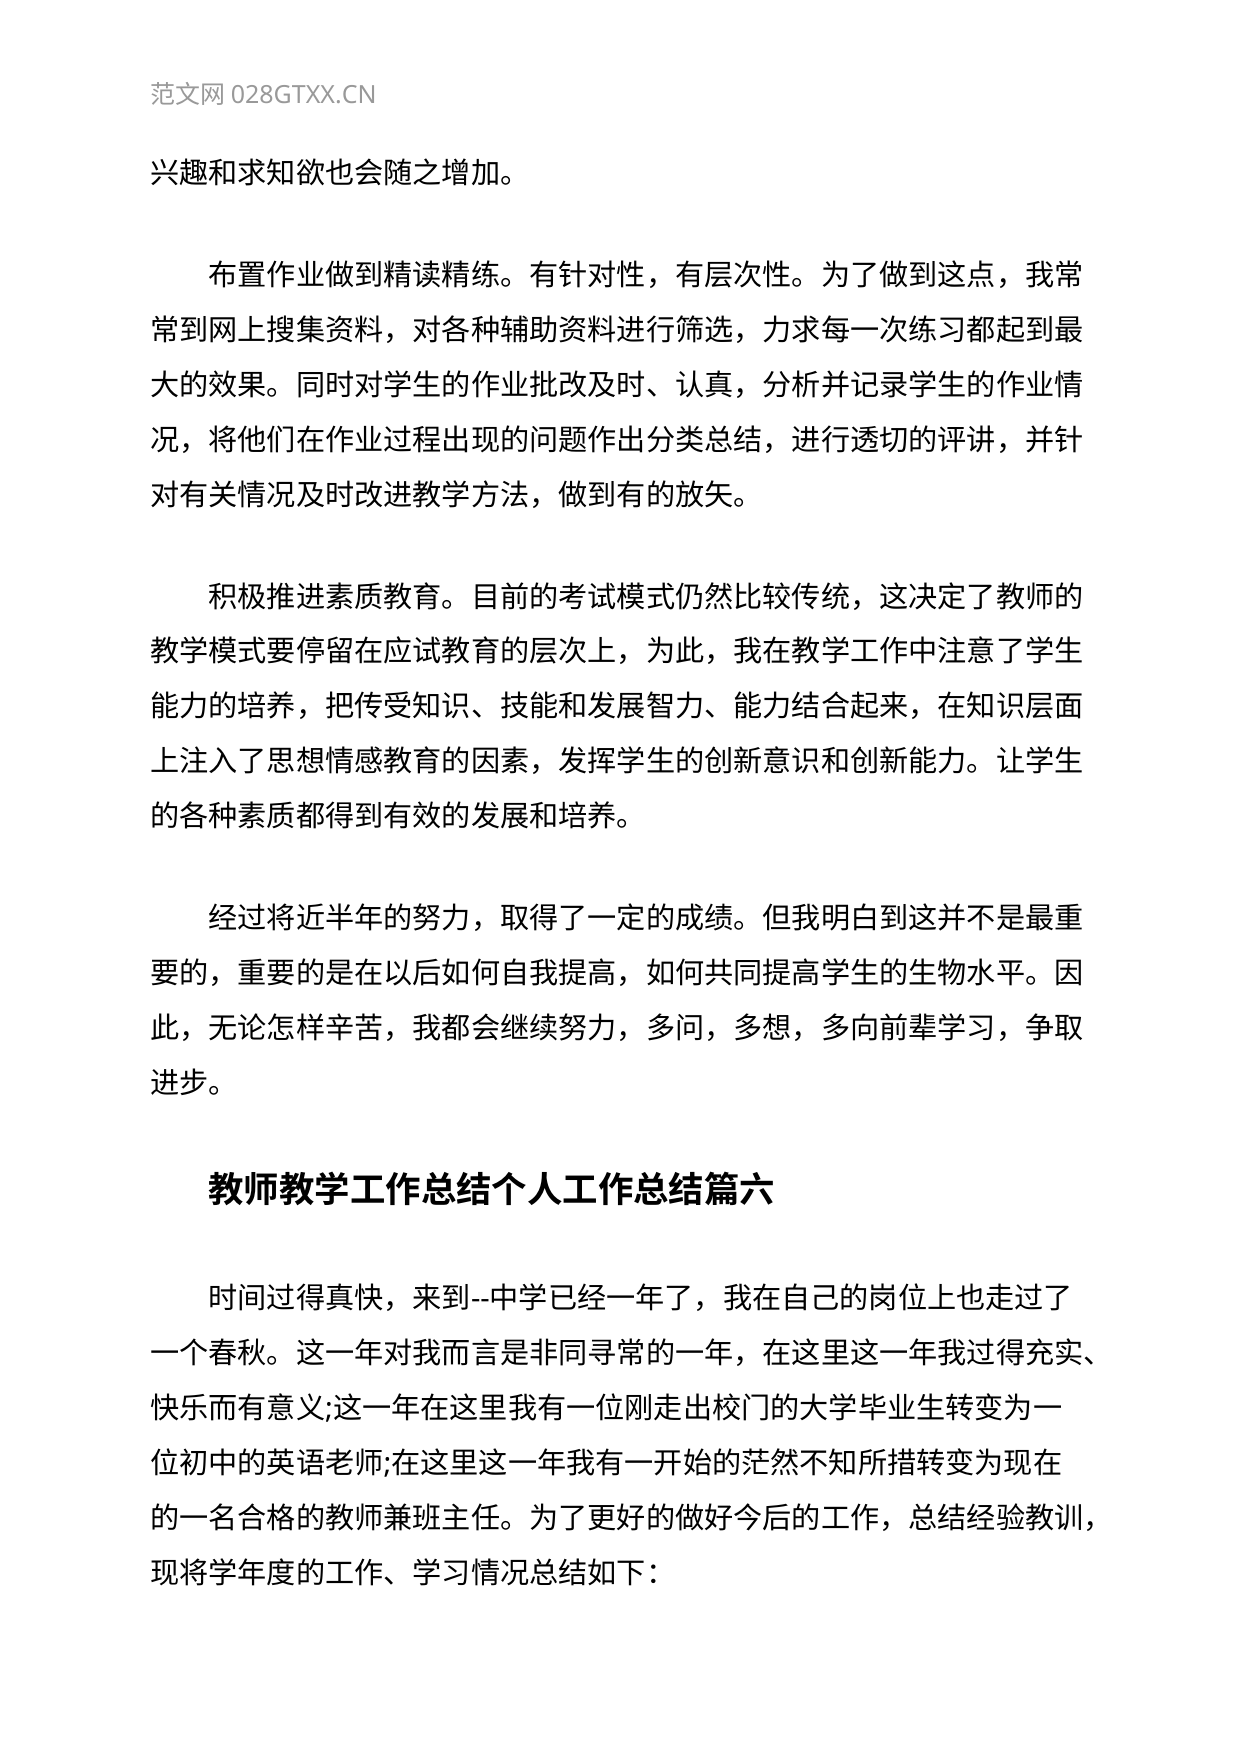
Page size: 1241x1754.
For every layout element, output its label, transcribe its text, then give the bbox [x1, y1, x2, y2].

text 经过将近半年的努力，取得了一定的成绩。但我明白到这并不是最重要的，重要的是在以后如何自我提高，如何共同提高学生的生物水平。因此，无论怎样辛苦，我都会继续努力，多问，多想，多向前辈学习，争取进步。 [150, 894, 1090, 1101]
text 积极推进素质教育。目前的考试模式仍然比较传统，这决定了教师的教学模式要停留在应试教育的层次上，为此，我在教学工作中注意了学生能力的培养，把传受知识、技能和发展智力、能力结合起来，在知识层面上注入了思想情感教育的因素，发挥学生的创新意识和创新能力。让学生的各种素质都得到有效的发展和培养。 [150, 573, 1090, 835]
text 时间过得真快，来到--中学已经一年了，我在自己的岗位上也走过了一个春秋。这一年对我而言是非同寻常的一年，在这里这一年我过得充实、快乐而有意义;这一年在这里我有一位刚走出校门的大学毕业生转变为一位初中的英语老师;在这里这一年我有一开始的茫然不知所措转变为现在的一名合格的教师兼班主任。为了更好的做好今后的工作，总结经验教训，现将学年度的工作、学习情况总结如下： [150, 1274, 1090, 1591]
text 布置作业做到精读精练。有针对性，有层次性。为了做到这点，我常常到网上搜集资料，对各种辅助资料进行筛选，力求每一次练习都起到最大的效果。同时对学生的作业批改及时、认真，分析并记录学生的作业情况，将他们在作业过程出现的问题作出分类总结，进行透切的评讲，并针对有关情况及时改进教学方法，做到有的放矢。 [150, 252, 1090, 514]
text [150, 150, 1090, 192]
text 教师教学工作总结个人工作总结篇六 [150, 1161, 1090, 1212]
